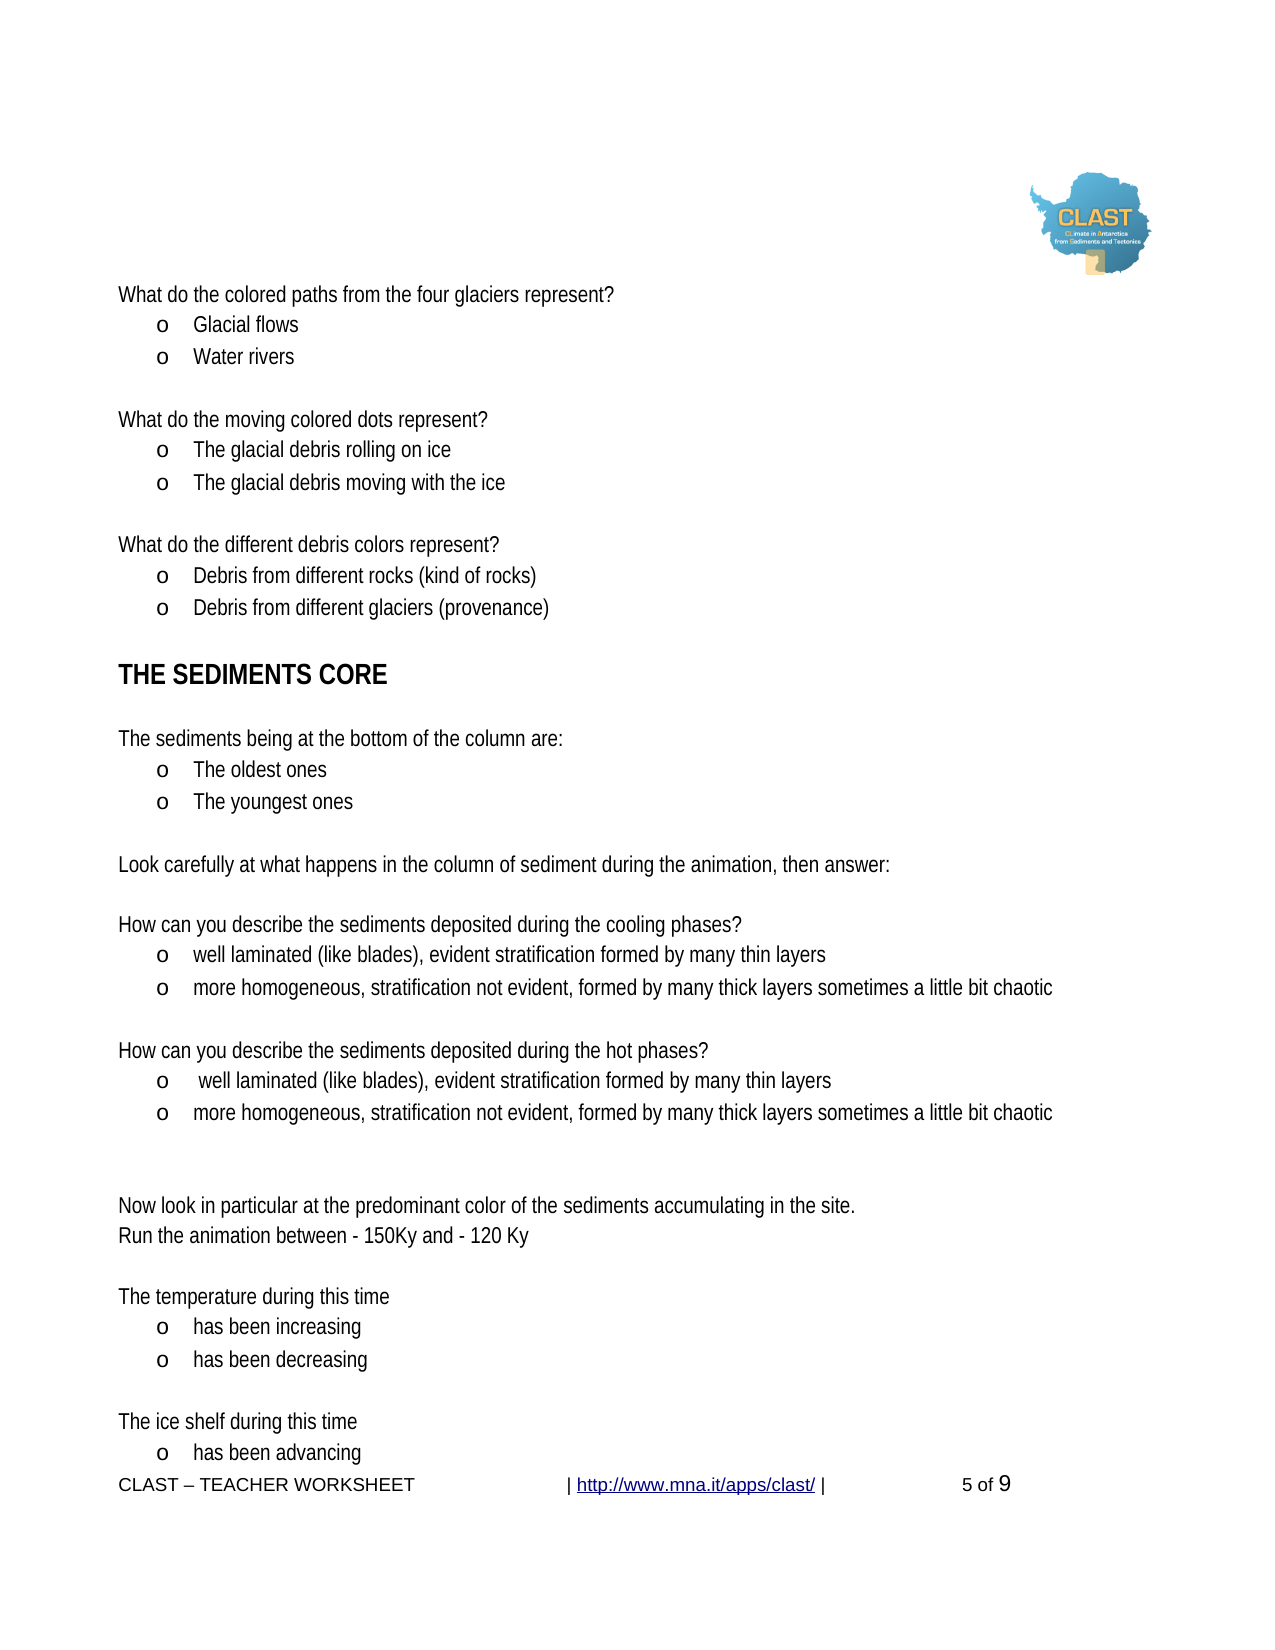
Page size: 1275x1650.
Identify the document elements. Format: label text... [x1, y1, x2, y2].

text What do the moving colored dots represent? [118, 406, 1157, 432]
list has been increasing [156, 1313, 1157, 1341]
text Run the animation between - 150Ky and - 120 Ky [118, 1222, 1157, 1249]
text Look carefully at what happens in the column of sediment during the animation, then answer: [118, 851, 1157, 877]
text What do the colored paths from the four glaciers represent? [118, 271, 1157, 307]
text The sediments being at the bottom of the column are: [118, 725, 1157, 752]
list well laminated (like blades), evident stratification formed by many thin layers [156, 1067, 1157, 1095]
list Water rivers [156, 343, 1157, 372]
list The glacial debris rolling on ice [156, 436, 1157, 464]
text How can you describe the sediments deposited during the hot phases? [118, 1037, 1157, 1063]
text The ice shelf during this time [118, 1408, 1157, 1435]
list has been decreasing [156, 1346, 1157, 1374]
picture [1026, 169, 1157, 271]
list The glacial debris moving with the ice [156, 469, 1157, 497]
list more homogeneous, stratification not evident, formed by many thick layers sometimes a little bit chaotic [156, 974, 1157, 1002]
text Now look in particular at the predominant color of the sediments accumulating in the site. [118, 1192, 1157, 1219]
list more homogeneous, stratification not evident, formed by many thick layers sometimes a little bit chaotic [156, 1099, 1157, 1128]
list well laminated (like blades), evident stratification formed by many thin layers [156, 941, 1157, 970]
text The temperature during this time [118, 1283, 1157, 1309]
list The oldest ones [156, 756, 1157, 784]
text What do the different debris colors represent? [118, 531, 1157, 558]
text THE SEDIMENTS CORE [118, 657, 1157, 690]
list Glacial flows [156, 311, 1157, 339]
text How can you describe the sediments deposited during the cooling phases? [118, 911, 1157, 938]
list Debris from different glaciers (provenance) [156, 594, 1157, 622]
list Debris from different rocks (kind of rocks) [156, 562, 1157, 590]
list has been advancing [156, 1438, 1157, 1467]
list The youngest ones [156, 788, 1157, 816]
